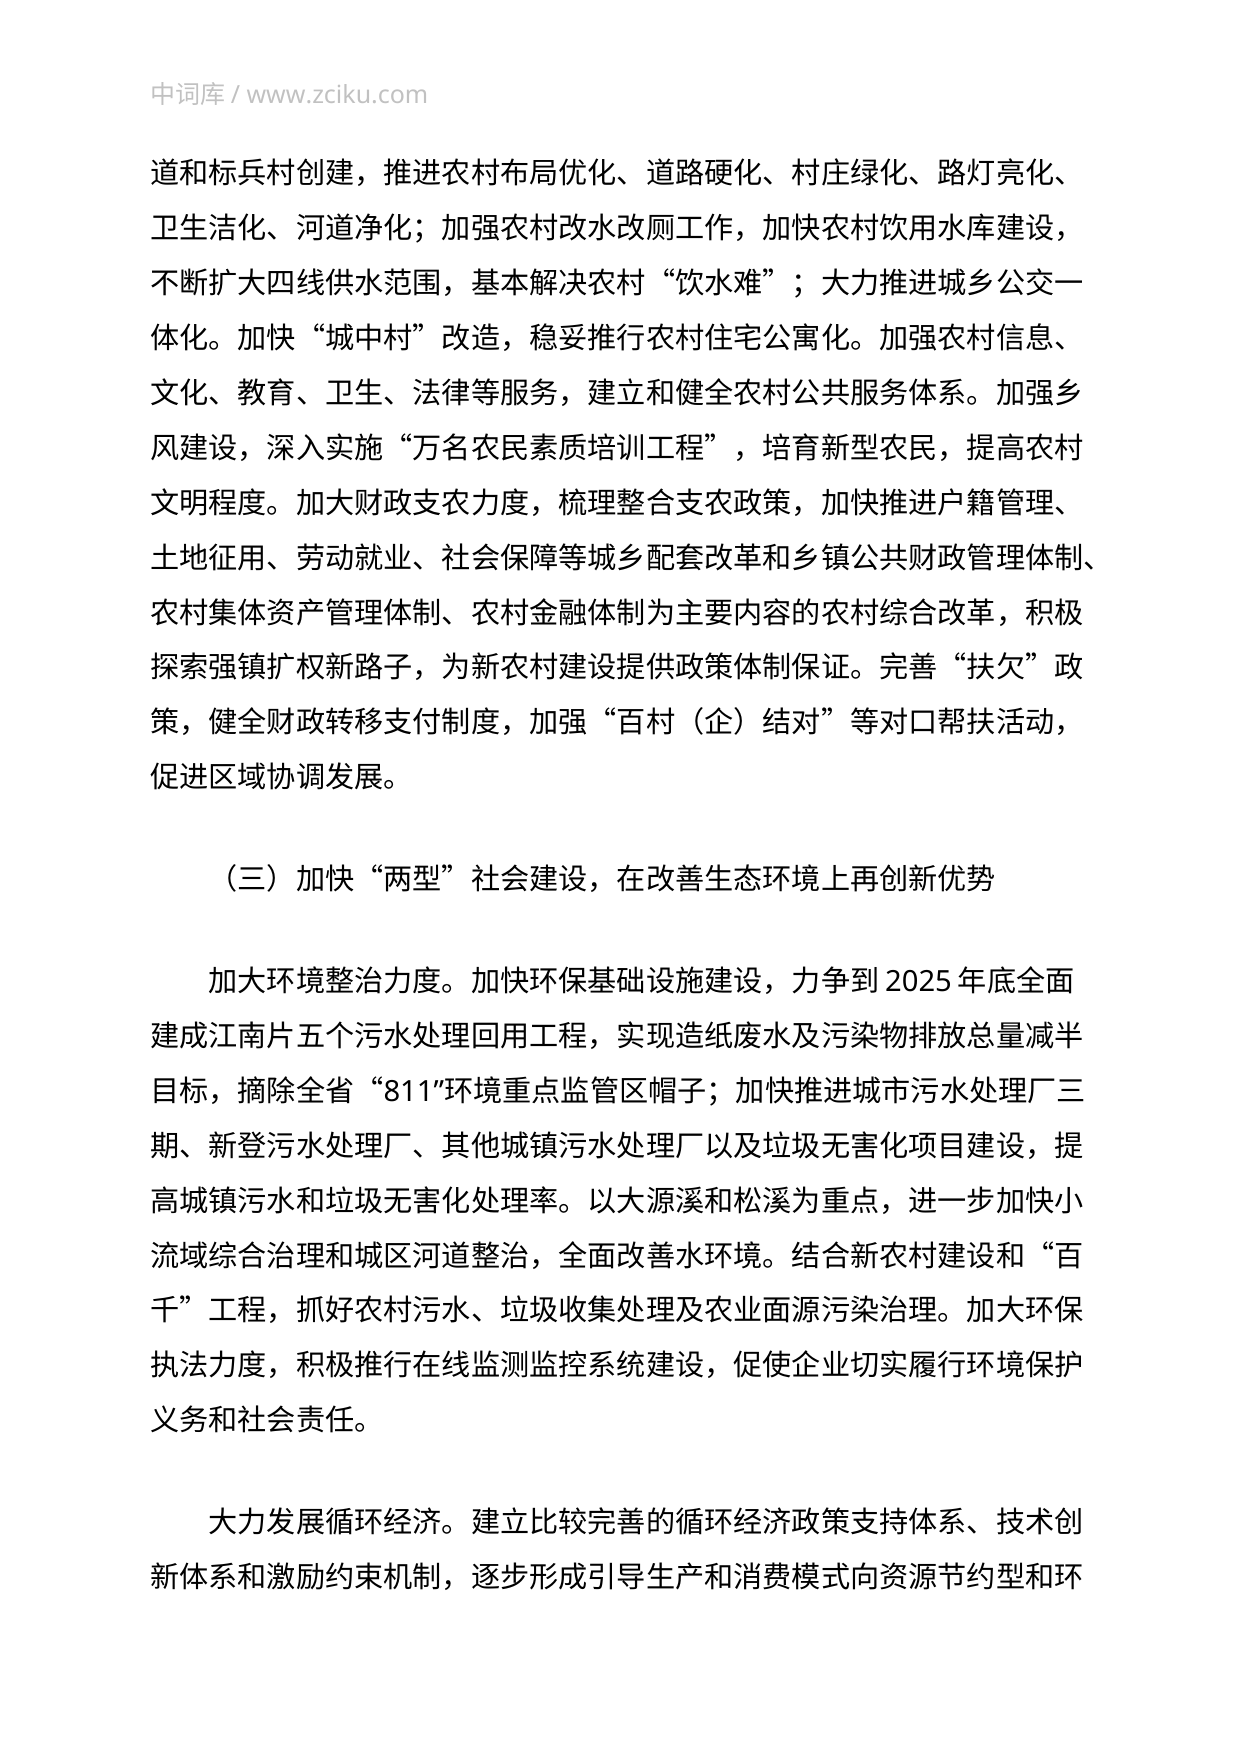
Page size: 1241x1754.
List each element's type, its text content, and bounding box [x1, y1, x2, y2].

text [150, 1498, 1090, 1596]
text （三）加快“两型”社会建设，在改善生态环境上再创新优势 [150, 856, 1090, 898]
text 加大环境整治力度。加快环保基础设施建设，力争到2025年底全面建成江南片五个污水处理回用工程，实现造纸废水及污染物排放总量减半目标，摘除全省“811”环境重点监管区帽子；加快推进城市污水处理厂三期、新登污水处理厂、其他城镇污水处理厂以及垃圾无害化项目建设，提高城镇污水和垃圾无害化处理率。以大源溪和松溪为重点，进一步加快小流域综合治理和城区河道整治，全面改善水环境。结合新农村建设和“百千”工程，抓好农村污水、垃圾收集处理及农业面源污染治理。加大环保执法力度，积极推行在线监测监控系统建设，促使企业切实履行环境保护义务和社会责任。 [150, 957, 1090, 1439]
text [150, 150, 1090, 796]
